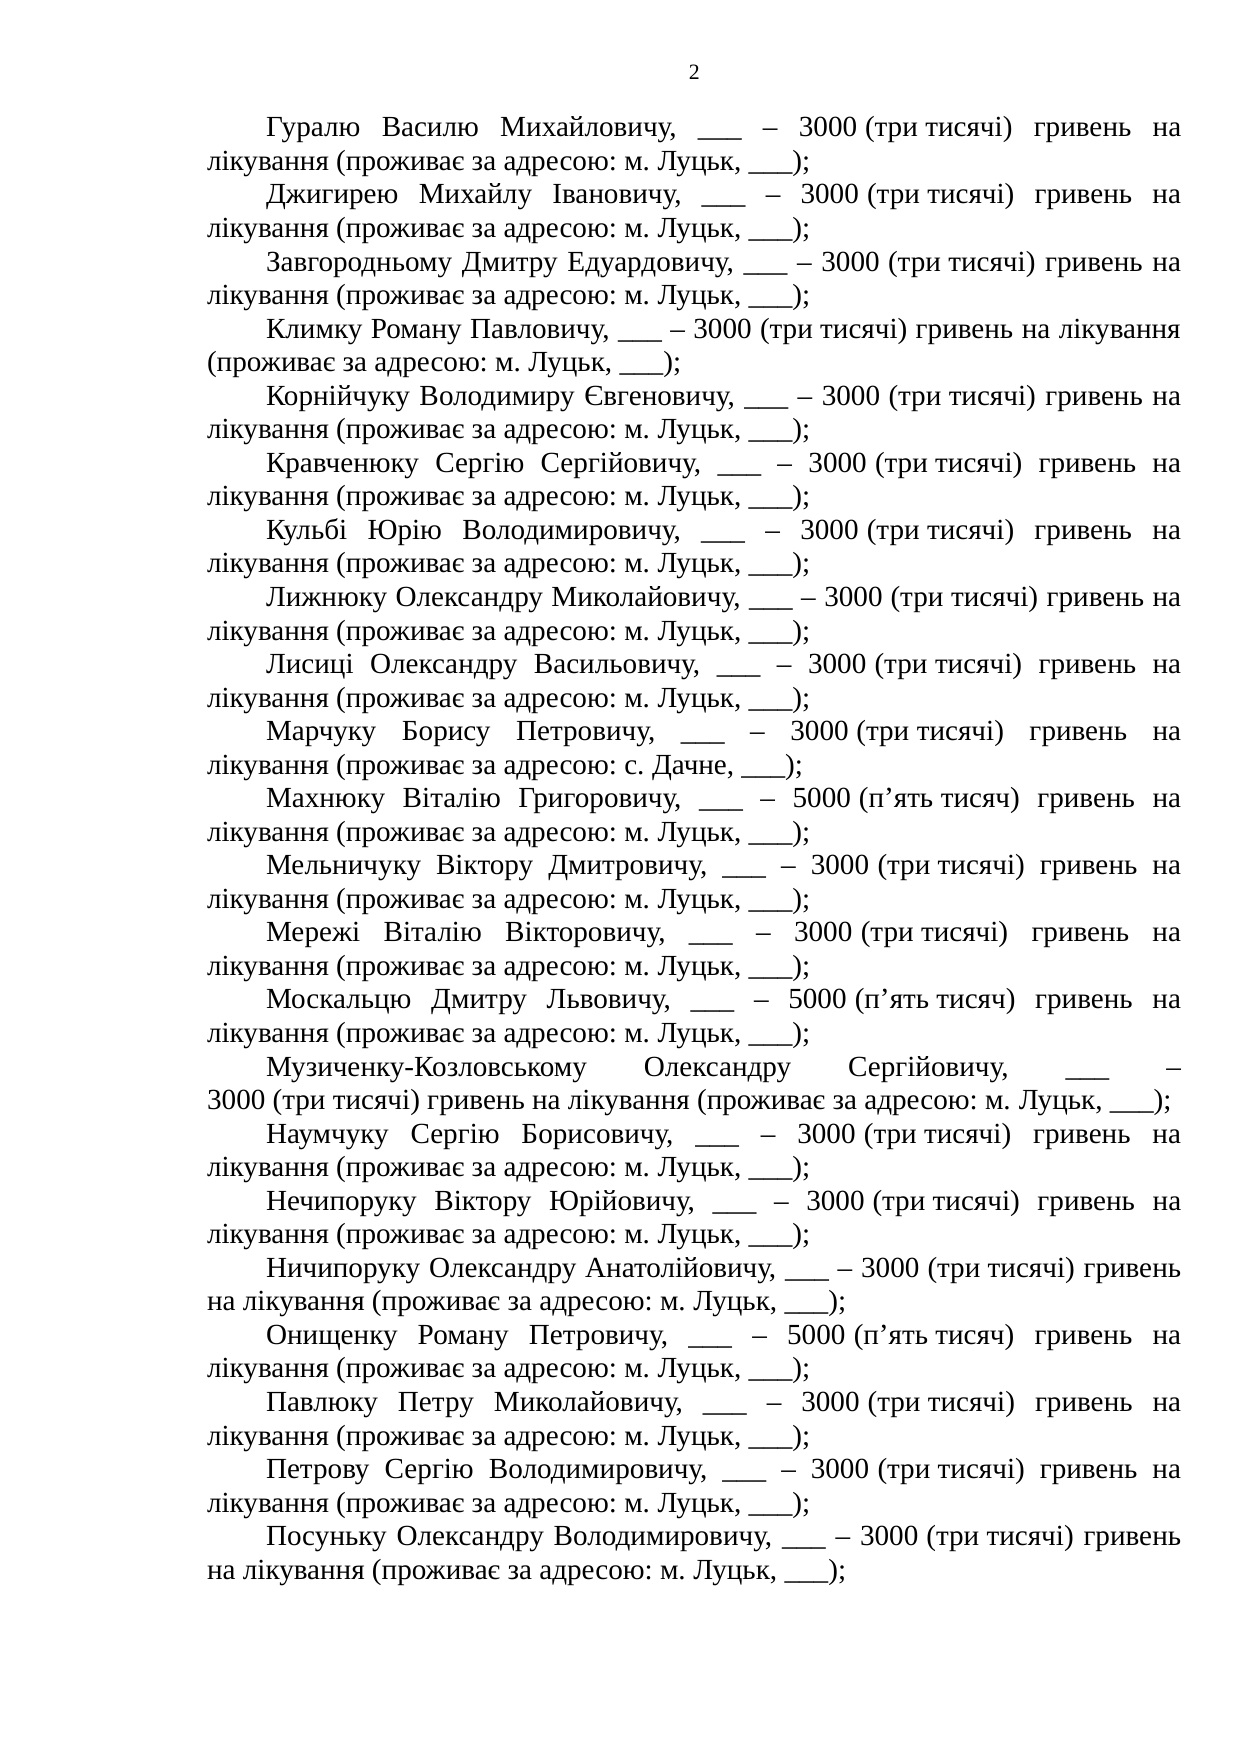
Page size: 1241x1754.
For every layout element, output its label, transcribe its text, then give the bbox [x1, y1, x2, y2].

text Наумчуку Сергію Борисовичу, ___ – 3000 (три тисячі) гривень на лікування (проживає за адресою: м. Луцьк, ___); [207, 1116, 1181, 1183]
text Климку Роману Павловичу, ___ – 3000 (три тисячі) гривень на лікування (проживає за адресою: м. Луцьк, ___); [207, 311, 1181, 378]
text Корнійчуку Володимиру Євгеновичу, ___ – 3000 (три тисячі) гривень на лікування (проживає за адресою: м. Луцьк, ___); [207, 378, 1181, 445]
text Мельничуку Віктору Дмитровичу, ___ – 3000 (три тисячі) гривень на лікування (проживає за адресою: м. Луцьк, ___); [207, 847, 1181, 914]
text Петрову Сергію Володимировичу, ___ – 3000 (три тисячі) гривень на лікування (проживає за адресою: м. Луцьк, ___); [207, 1451, 1181, 1518]
text Ничипоруку Олександру Анатолійовичу, ___ – 3000 (три тисячі) гривень на лікування (проживає за адресою: м. Луцьк, ___); [207, 1250, 1181, 1317]
text Мережі Віталію Вікторовичу, ___ – 3000 (три тисячі) гривень на лікування (проживає за адресою: м. Луцьк, ___); [207, 914, 1181, 982]
text Джигирею Михайлу Івановичу, ___ – 3000 (три тисячі) гривень на лікування (проживає за адресою: м. Луцьк, ___); [207, 177, 1181, 244]
text Москальцю Дмитру Львовичу, ___ – 5000 (п’ять тисяч) гривень на лікування (проживає за адресою: м. Луцьк, ___); [207, 982, 1181, 1049]
text Кравченюку Сергію Сергійовичу, ___ – 3000 (три тисячі) гривень на лікування (проживає за адресою: м. Луцьк, ___); [207, 445, 1181, 512]
text Марчуку Борису Петровичу, ___ – 3000 (три тисячі) гривень на лікування (проживає за адресою: с. Дачне, ___); [207, 713, 1181, 780]
text Лисиці Олександру Васильовичу, ___ – 3000 (три тисячі) гривень на лікування (проживає за адресою: м. Луцьк, ___); [207, 646, 1181, 713]
text Посуньку Олександру Володимировичу, ___ – 3000 (три тисячі) гривень на лікування (проживає за адресою: м. Луцьк, ___); [207, 1518, 1181, 1585]
text Музиченку-Козловському Олександру Сергійовичу, ___ – 3000 (три тисячі) гривень на лікування (проживає за адресою: м. Луцьк, ___); [207, 1049, 1181, 1116]
text Онищенку Роману Петровичу, ___ – 5000 (п’ять тисяч) гривень на лікування (проживає за адресою: м. Луцьк, ___); [207, 1317, 1181, 1384]
text Махнюку Віталію Григоровичу, ___ – 5000 (п’ять тисяч) гривень на лікування (проживає за адресою: м. Луцьк, ___); [207, 780, 1181, 847]
text Нечипоруку Віктору Юрійовичу, ___ – 3000 (три тисячі) гривень на лікування (проживає за адресою: м. Луцьк, ___); [207, 1183, 1181, 1250]
text Гуралю Василю Михайловичу, ___ – 3000 (три тисячі) гривень на лікування (проживає за адресою: м. Луцьк, ___); [207, 109, 1181, 177]
text Павлюку Петру Миколайовичу, ___ – 3000 (три тисячі) гривень на лікування (проживає за адресою: м. Луцьк, ___); [207, 1384, 1181, 1451]
text Лижнюку Олександру Миколайовичу, ___ – 3000 (три тисячі) гривень на лікування (проживає за адресою: м. Луцьк, ___); [207, 579, 1181, 646]
text Завгородньому Дмитру Едуардовичу, ___ – 3000 (три тисячі) гривень на лікування (проживає за адресою: м. Луцьк, ___); [207, 244, 1181, 311]
text Кульбі Юрію Володимировичу, ___ – 3000 (три тисячі) гривень на лікування (проживає за адресою: м. Луцьк, ___); [207, 512, 1181, 579]
